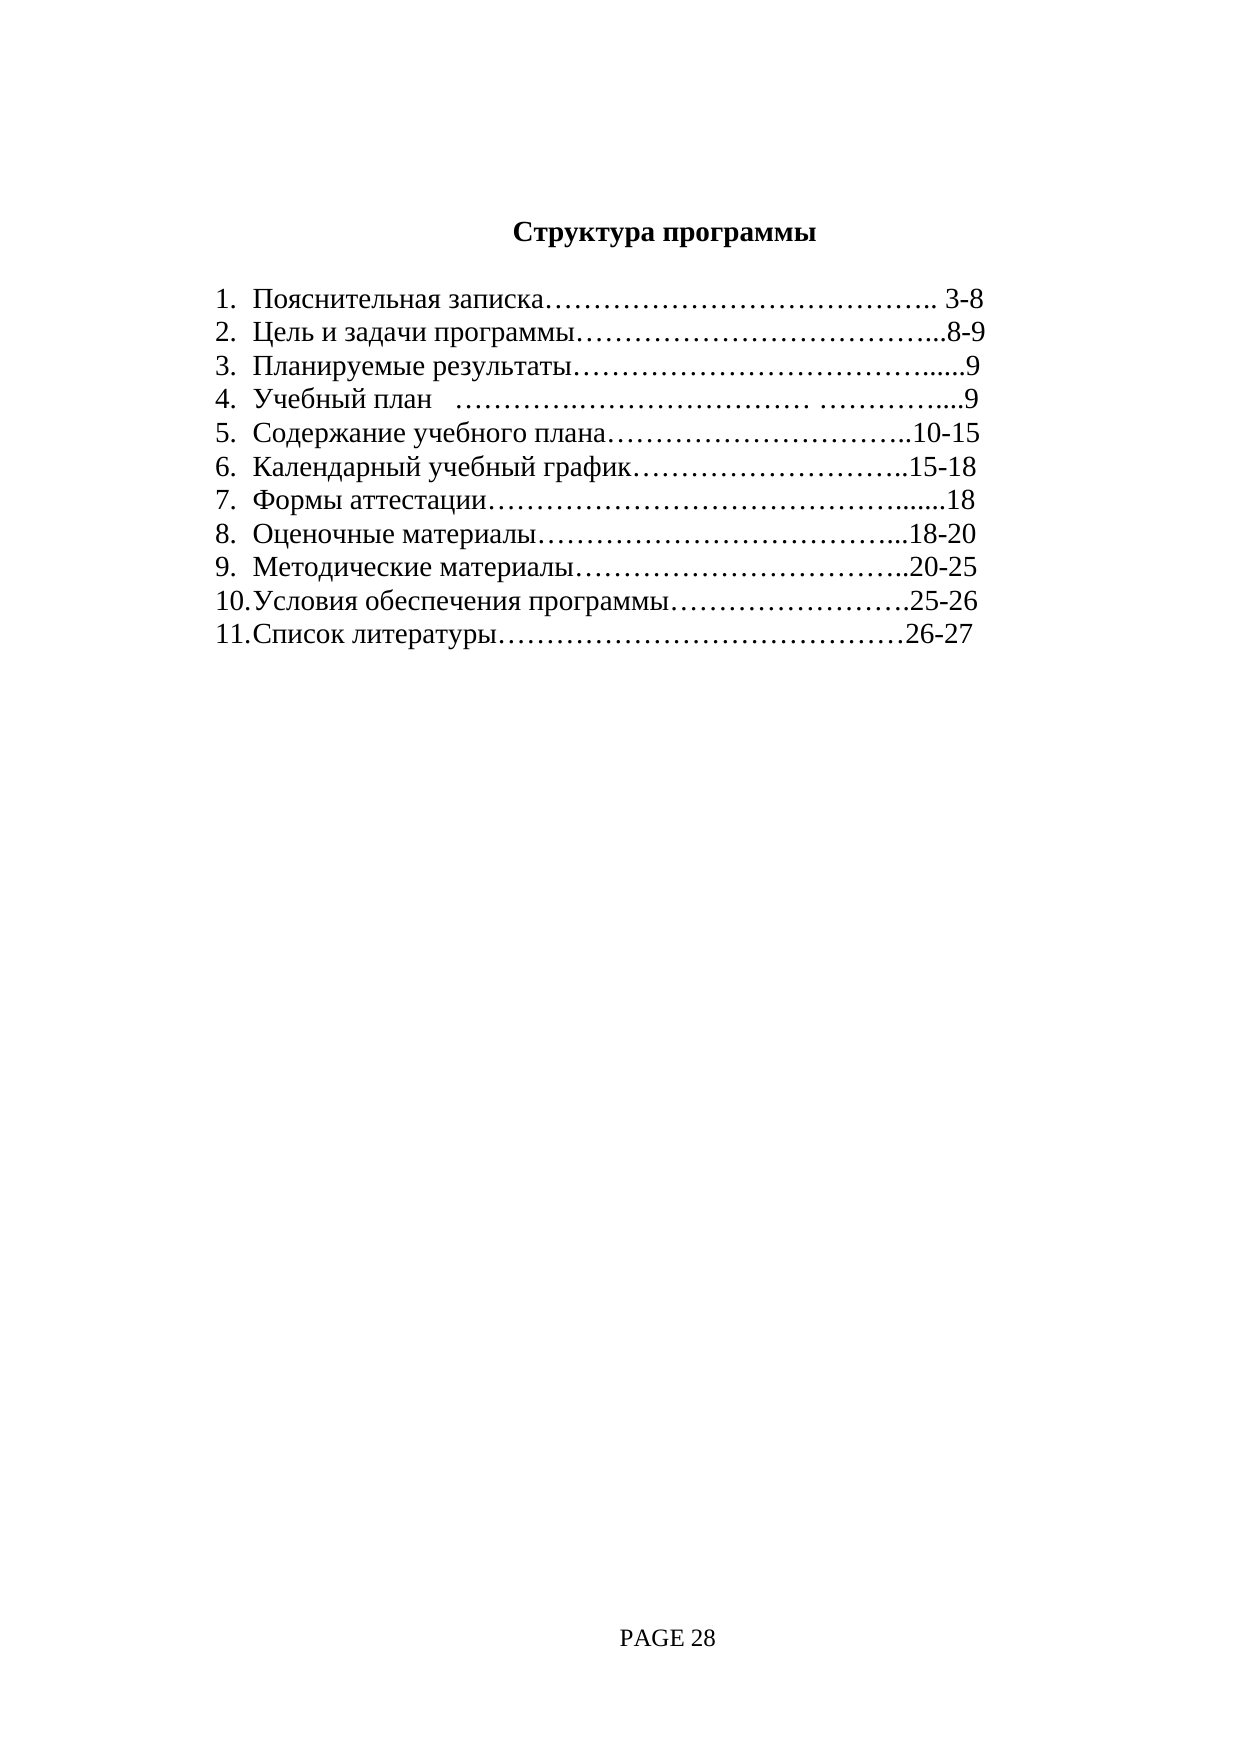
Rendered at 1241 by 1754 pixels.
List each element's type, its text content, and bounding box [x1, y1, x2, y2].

list Календарный учебный график………………………..15-18 [215, 449, 1152, 482]
text Структура программы [177, 214, 1152, 247]
list Список литературы……………………………………26-27 [215, 616, 1152, 650]
list Планируемые результаты………………………………......9 [215, 348, 1152, 382]
list Условия обеспечения программы…………………….25-26 [215, 583, 1152, 616]
list Содержание учебного плана…………………………..10-15 [215, 415, 1152, 449]
list Формы аттестации…………………………………….......18 [215, 482, 1152, 516]
list Цель и задачи программы………………………………...8-9 [215, 314, 1152, 348]
list Оценочные материалы………………………………...18-20 [215, 516, 1152, 549]
list Методические материалы……………………………..20-25 [215, 549, 1152, 583]
list Пояснительная записка………………………………….. 3-8 [215, 281, 1152, 314]
list Учебный план ………….…………………… …………....9 [215, 382, 1152, 415]
